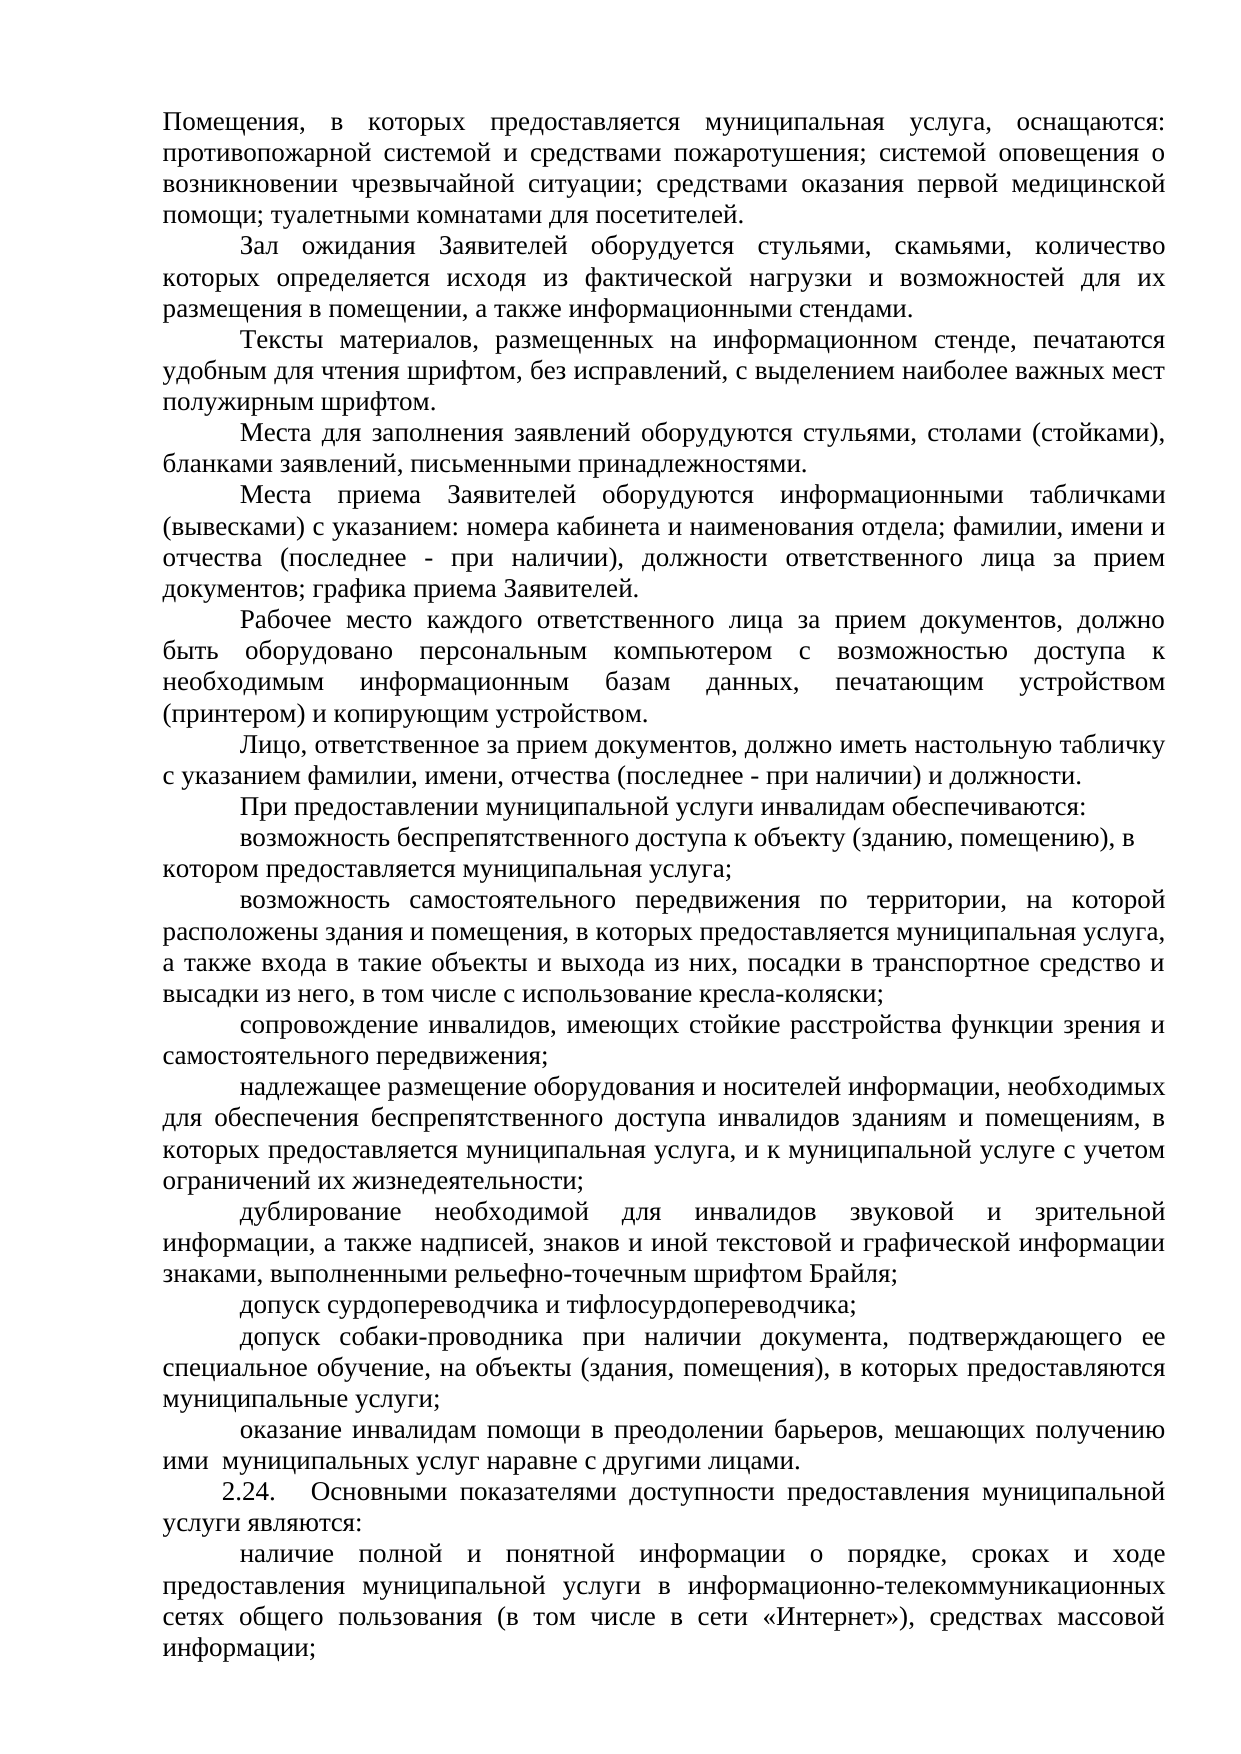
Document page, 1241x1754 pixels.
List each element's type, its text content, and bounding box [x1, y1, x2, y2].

text Лицо, ответственное за прием документов, должно иметь настольную табличку с указанием фамилии, имени, отчества (последнее - при наличии) и должности. [162, 728, 1167, 790]
text возможность беспрепятственного доступа к объекту (зданию, помещению), в котором предоставляется муниципальная услуга; [162, 821, 1167, 883]
text Рабочее место каждого ответственного лица за прием документов, должно быть оборудовано персональным компьютером с возможностью доступа к необходимым информационным базам данных, печатающим устройством (принтером) и копирующим устройством. [162, 603, 1167, 728]
text Помещения, в которых предоставляется муниципальная услуга, оснащаются: противопожарной системой и средствами пожаротушения; системой оповещения о возникновении чрезвычайной ситуации; средствами оказания первой медицинской помощи; туалетными комнатами для посетителей. [162, 105, 1167, 229]
text Тексты материалов, размещенных на информационном стенде, печатаются удобным для чтения шрифтом, без исправлений, с выделением наиболее важных мест полужирным шрифтом. [162, 323, 1167, 416]
text Места для заполнения заявлений оборудуются стульями, столами (стойками), бланками заявлений, письменными принадлежностями. [162, 416, 1167, 479]
text сопровождение инвалидов, имеющих стойкие расстройства функции зрения и самостоятельного передвижения; [162, 1008, 1167, 1070]
text оказание инвалидам помощи в преодолении барьеров, мешающих получению ими муниципальных услуг наравне с другими лицами. [162, 1413, 1167, 1475]
text наличие полной и понятной информации о порядке, сроках и ходе предоставления муниципальной услуги в информационно-телекоммуникационных сетях общего пользования (в том числе в сети «Интернет»), средствах массовой информации; [162, 1538, 1167, 1662]
text Зал ожидания Заявителей оборудуется стульями, скамьями, количество которых определяется исходя из фактической нагрузки и возможностей для их размещения в помещении, а также информационными стендами. [162, 229, 1167, 323]
list Основными показателями доступности предоставления муниципальной услуги являются: [162, 1475, 1167, 1538]
text допуск собаки-проводника при наличии документа, подтверждающего ее специальное обучение, на объекты (здания, помещения), в которых предоставляются муниципальные услуги; [162, 1319, 1167, 1413]
text При предоставлении муниципальной услуги инвалидам обеспечиваются: [162, 790, 1167, 821]
text Места приема Заявителей оборудуются информационными табличками (вывесками) с указанием: номера кабинета и наименования отдела; фамилии, имени и отчества (последнее - при наличии), должности ответственного лица за прием документов; графика приема Заявителей. [162, 479, 1167, 603]
text допуск сурдопереводчика и тифлосурдопереводчика; [162, 1288, 1167, 1319]
text надлежащее размещение оборудования и носителей информации, необходимых для обеспечения беспрепятственного доступа инвалидов зданиям и помещениям, в которых предоставляется муниципальная услуга, и к муниципальной услуге с учетом ограничений их жизнедеятельности; [162, 1070, 1167, 1195]
text дублирование необходимой для инвалидов звуковой и зрительной информации, а также надписей, знаков и иной текстовой и графической информации знаками, выполненными рельефно-точечным шрифтом Брайля; [162, 1195, 1167, 1288]
text возможность самостоятельного передвижения по территории, на которой расположены здания и помещения, в которых предоставляется муниципальная услуга, а также входа в такие объекты и выхода из них, посадки в транспортное средство и высадки из него, в том числе с использование кресла-коляски; [162, 883, 1167, 1008]
